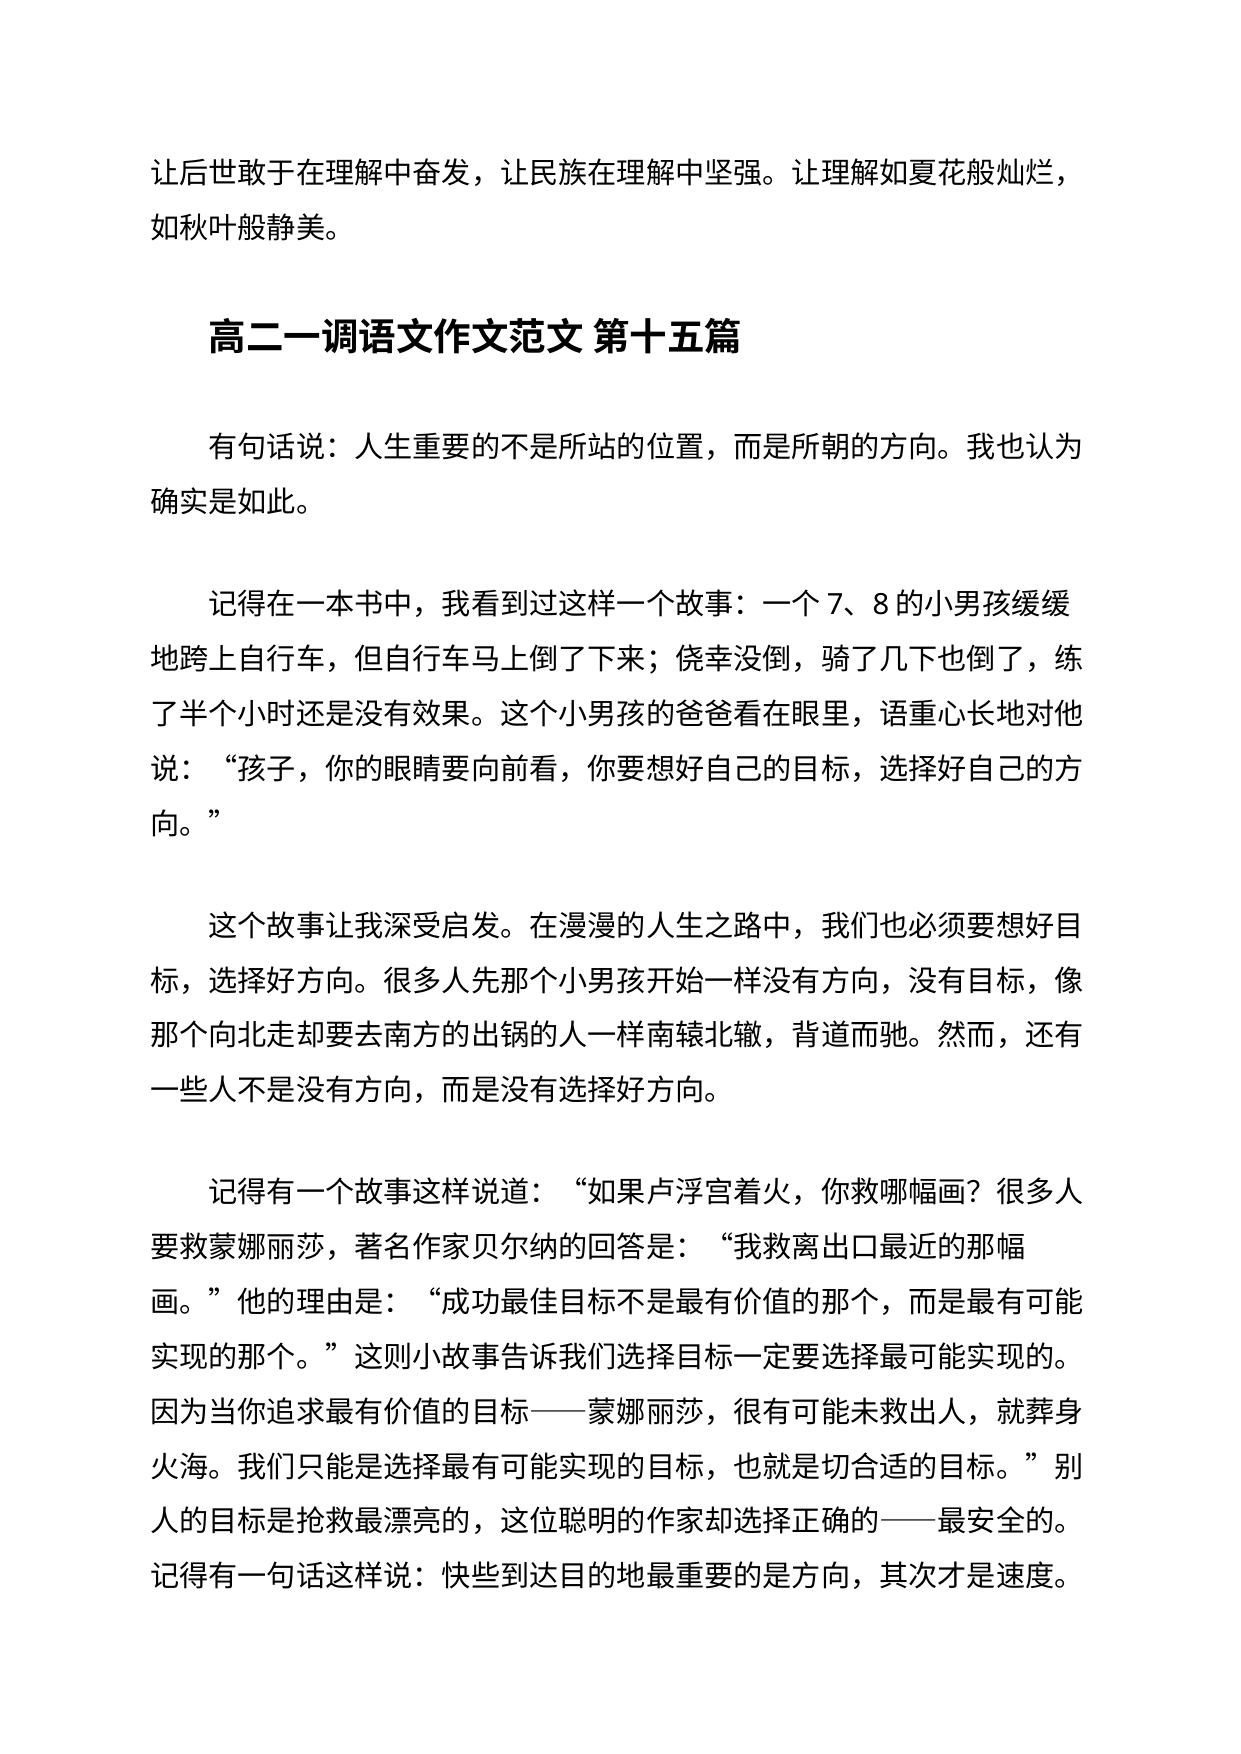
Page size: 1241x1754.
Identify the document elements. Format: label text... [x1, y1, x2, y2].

text 记得在一本书中，我看到过这样一个故事：一个7、8的小男孩缓缓地跨上自行车，但自行车马上倒了下来；侥幸没倒，骑了几下也倒了，练了半个小时还是没有效果。这个小男孩的爸爸看在眼里，语重心长地对他说：“孩子，你的眼睛要向前看，你要想好自己的目标，选择好自己的方向。” [150, 581, 1090, 843]
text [150, 150, 1090, 247]
text 高二一调语文作文范文 第十五篇 [150, 307, 1090, 361]
text 这个故事让我深受启发。在漫漫的人生之路中，我们也必须要想好目标，选择好方向。很多人先那个小男孩开始一样没有方向，没有目标，像那个向北走却要去南方的出锅的人一样南辕北辙，背道而驰。然而，还有一些人不是没有方向，而是没有选择好方向。 [150, 902, 1090, 1109]
text 有句话说：人生重要的不是所站的位置，而是所朝的方向。我也认为确实是如此。 [150, 424, 1090, 521]
text 记得有一个故事这样说道：“如果卢浮宫着火，你救哪幅画？很多人要救蒙娜丽莎，著名作家贝尔纳的回答是：“我救离出口最近的那幅画。”他的理由是：“成功最佳目标不是最有价值的那个，而是最有可能实现的那个。”这则小故事告诉我们选择目标一定要选择最可能实现的。因为当你追求最有价值的目标——蒙娜丽莎，很有可能未救出人，就葬身火海。我们只能是选择最有可能实现的目标，也就是切合适的目标。”别人的目标是抢救最漂亮的，这位聪明的作家却选择正确的——最安全的。记得有一句话这样说：快些到达目的地最重要的是方向，其次才是速度。 [150, 1169, 1090, 1595]
